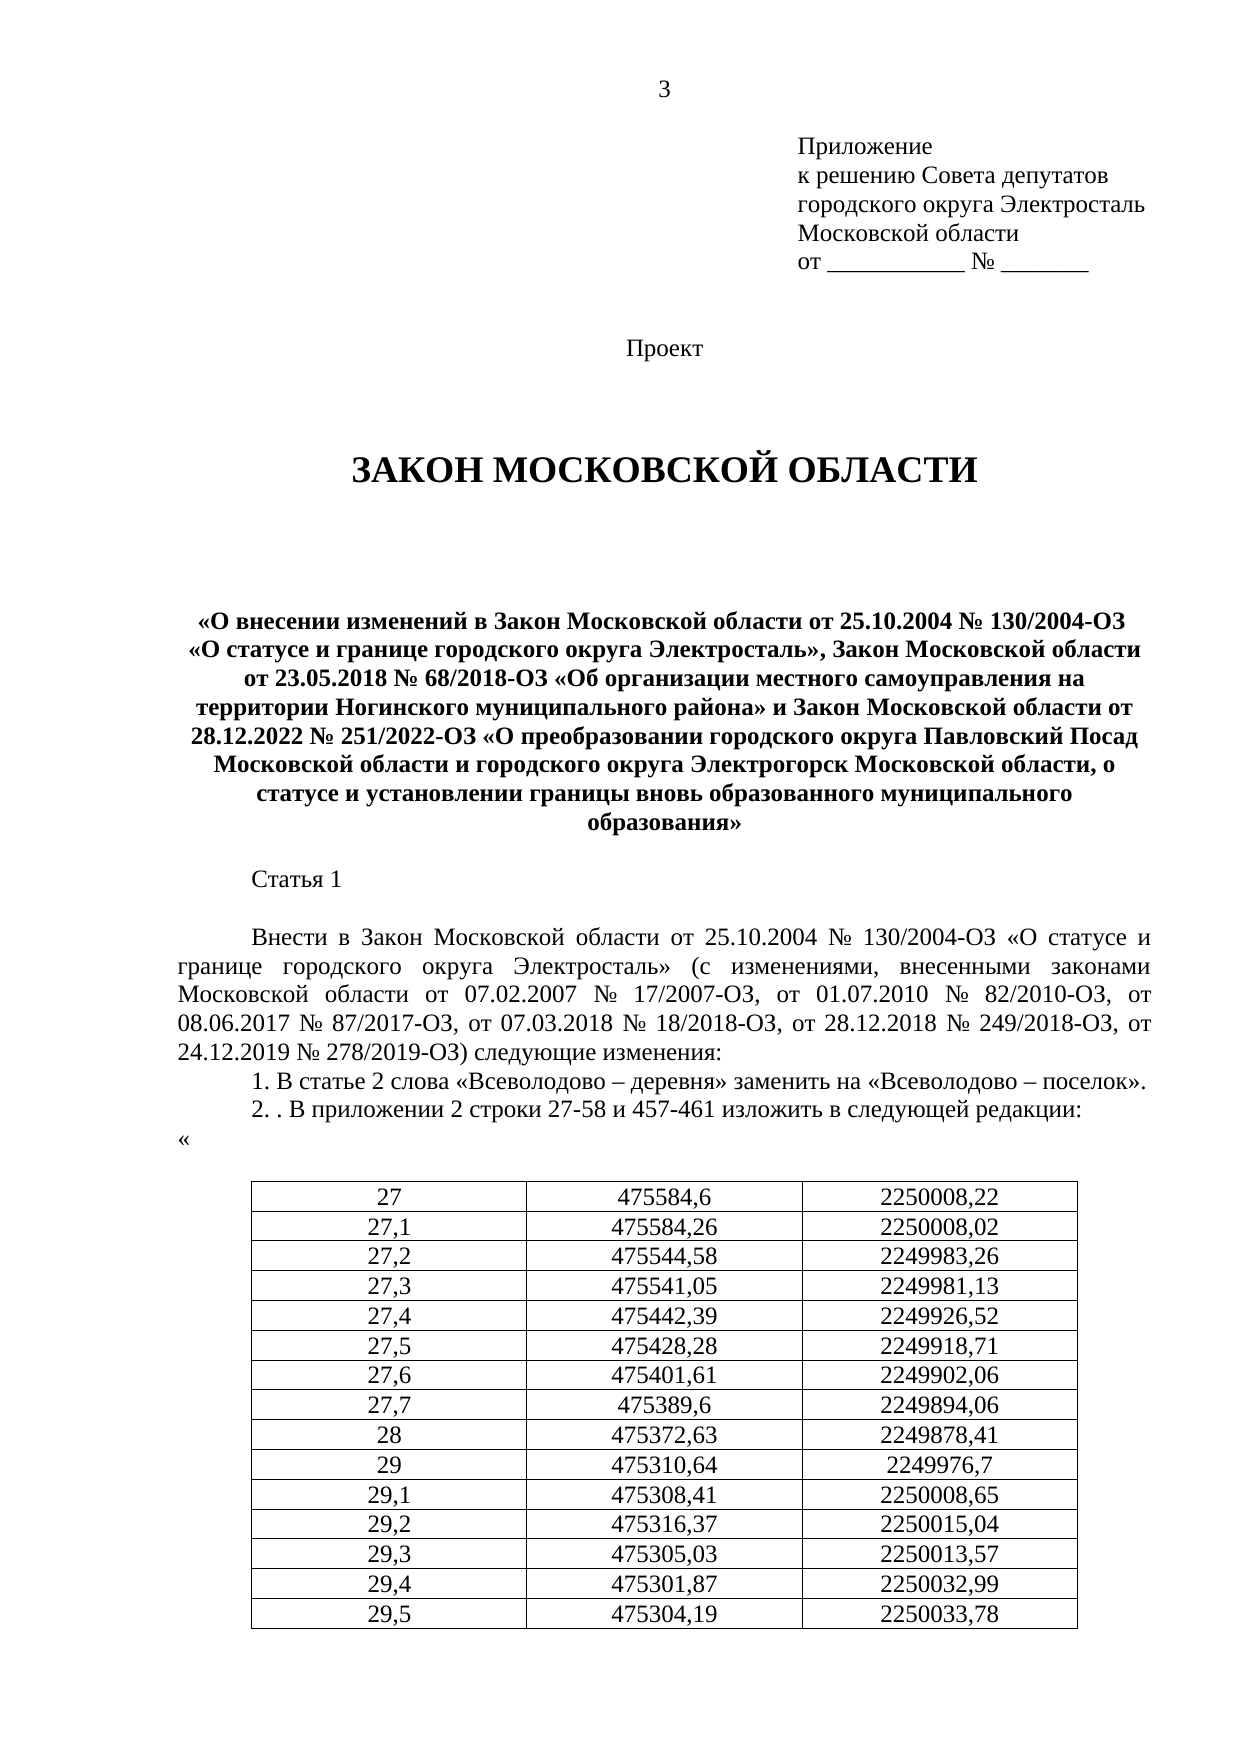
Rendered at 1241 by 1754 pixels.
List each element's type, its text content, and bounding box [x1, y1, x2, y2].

table_cell 475304,19 [527, 1599, 802, 1628]
text Статья 1 [177, 864, 1152, 893]
table_cell 475316,37 [527, 1510, 802, 1538]
text «О внесении изменений в Закон Московской области от 25.10.2004 № 130/2004-ОЗ «О статусе и границе городского округа Электросталь», Закон Московской области от 23.05.2018 № 68/2018-ОЗ «Об организации местного самоуправления на территории Ногинского муниципального района» и Закон Московской области от 28.12.2022 № 251/2022-ОЗ «О преобразовании городского округа Павловский Посад Московской области и городского округа Электрогорск Московской области, о статусе и установлении границы вновь образованного муниципального образования» [177, 606, 1152, 836]
table_cell 2249894,06 [803, 1390, 1077, 1419]
table_cell 2250008,65 [803, 1480, 1077, 1508]
table_cell 2250013,57 [803, 1539, 1077, 1568]
table_cell 2249902,06 [803, 1361, 1077, 1389]
text Приложение [797, 131, 1152, 160]
text Внести в Закон Московской области от 25.10.2004 № 130/2004-ОЗ «О статусе и границе городского округа Электросталь» (с изменениями, внесенными законами Московской области от 07.02.2007 № 17/2007-ОЗ, от 01.07.2010 № 82/2010-ОЗ, от 08.06.2017 № 87/2017-ОЗ, от 07.03.2018 № 18/2018-ОЗ, от 28.12.2018 № 249/2018-ОЗ, от 24.12.2019 № 278/2019-ОЗ) следующие изменения: [177, 922, 1152, 1066]
table_cell 29,3 [252, 1539, 526, 1568]
table_cell 2250032,99 [803, 1569, 1077, 1598]
table_cell 27,3 [252, 1271, 526, 1300]
table_cell 475544,58 [527, 1241, 802, 1270]
table_cell 29 [252, 1450, 526, 1479]
table_cell 29,1 [252, 1480, 526, 1508]
text Проект [177, 333, 1152, 361]
table_cell 29,2 [252, 1510, 526, 1538]
table_cell 28 [252, 1420, 526, 1449]
table_cell 27,1 [252, 1212, 526, 1240]
table_header 27 [252, 1182, 526, 1211]
table_cell 475310,64 [527, 1450, 802, 1479]
text 2. . В приложении 2 строки 27-58 и 457-461 изложить в следующей редакции: [177, 1094, 1152, 1123]
table_cell 27,5 [252, 1331, 526, 1359]
table_cell 475308,41 [527, 1480, 802, 1508]
text 1. В статье 2 слова «Всеволодово – деревня» заменить на «Всеволодово – поселок». [177, 1066, 1152, 1094]
table_cell 2250015,04 [803, 1510, 1077, 1538]
table_cell 2249983,26 [803, 1241, 1077, 1270]
table_header 475584,6 [527, 1182, 802, 1211]
text от ___________ № _______ [797, 246, 1152, 275]
table_cell 475428,28 [527, 1331, 802, 1359]
table_cell 2249878,41 [803, 1420, 1077, 1449]
table_cell 2249918,71 [803, 1331, 1077, 1359]
table_cell 475541,05 [527, 1271, 802, 1300]
text к решению Совета депутатов [797, 160, 1152, 189]
table_cell 2249976,7 [803, 1450, 1077, 1479]
table_cell 475372,63 [527, 1420, 802, 1449]
table_cell 2249981,13 [803, 1271, 1077, 1300]
table_cell 27,4 [252, 1301, 526, 1330]
table_cell 475401,61 [527, 1361, 802, 1389]
table_cell 475442,39 [527, 1301, 802, 1330]
table_cell 27,2 [252, 1241, 526, 1270]
table_header 2250008,22 [803, 1182, 1077, 1211]
table_cell 27,7 [252, 1390, 526, 1419]
table_cell 2250033,78 [803, 1599, 1077, 1628]
table_cell 29,4 [252, 1569, 526, 1598]
table_cell 29,5 [252, 1599, 526, 1628]
table_cell 475584,26 [527, 1212, 802, 1240]
table_cell 475305,03 [527, 1539, 802, 1568]
text Московской области [797, 218, 1152, 246]
text « [177, 1123, 1152, 1152]
table_cell 2250008,02 [803, 1212, 1077, 1240]
table_cell 475389,6 [527, 1390, 802, 1419]
text городского округа Электросталь [797, 189, 1152, 218]
table_cell 475301,87 [527, 1569, 802, 1598]
text ЗАКОН МОСКОВСКОЙ ОБЛАСТИ [177, 448, 1152, 491]
table_cell 27,6 [252, 1361, 526, 1389]
table_cell 2249926,52 [803, 1301, 1077, 1330]
